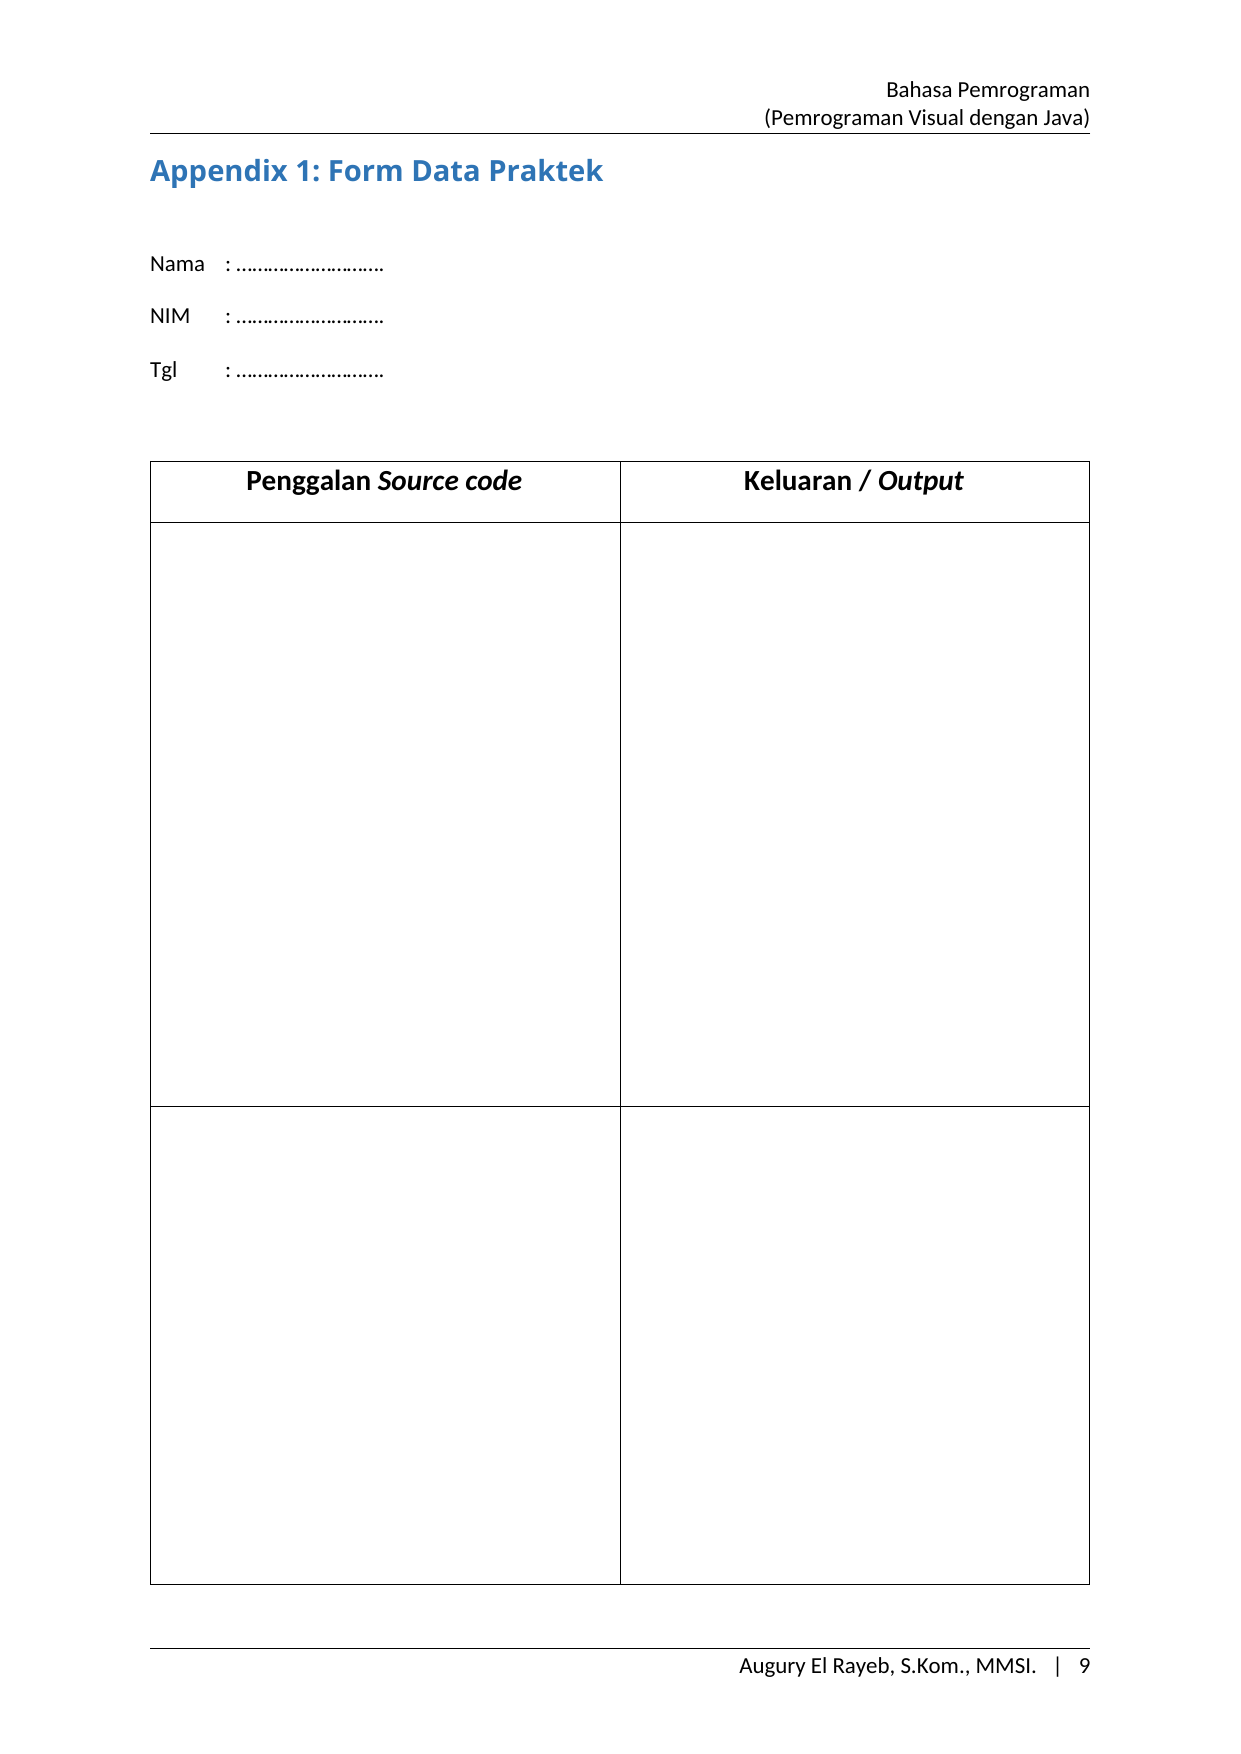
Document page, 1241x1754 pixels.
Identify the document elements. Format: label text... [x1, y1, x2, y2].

text Tgl : ………………………. [150, 355, 1090, 383]
table_header Penggalan Source code [151, 462, 620, 522]
table_cell [151, 523, 620, 1106]
text Nama : ………………………. [150, 249, 1090, 277]
table_cell [151, 1107, 620, 1584]
table_cell [621, 1107, 1089, 1584]
table_header Keluaran / Output [621, 462, 1089, 522]
subtitle Appendix 1: Form Data Praktek [150, 150, 1090, 190]
text NIM : ………………………. [150, 302, 1090, 330]
table_cell [621, 523, 1089, 1106]
